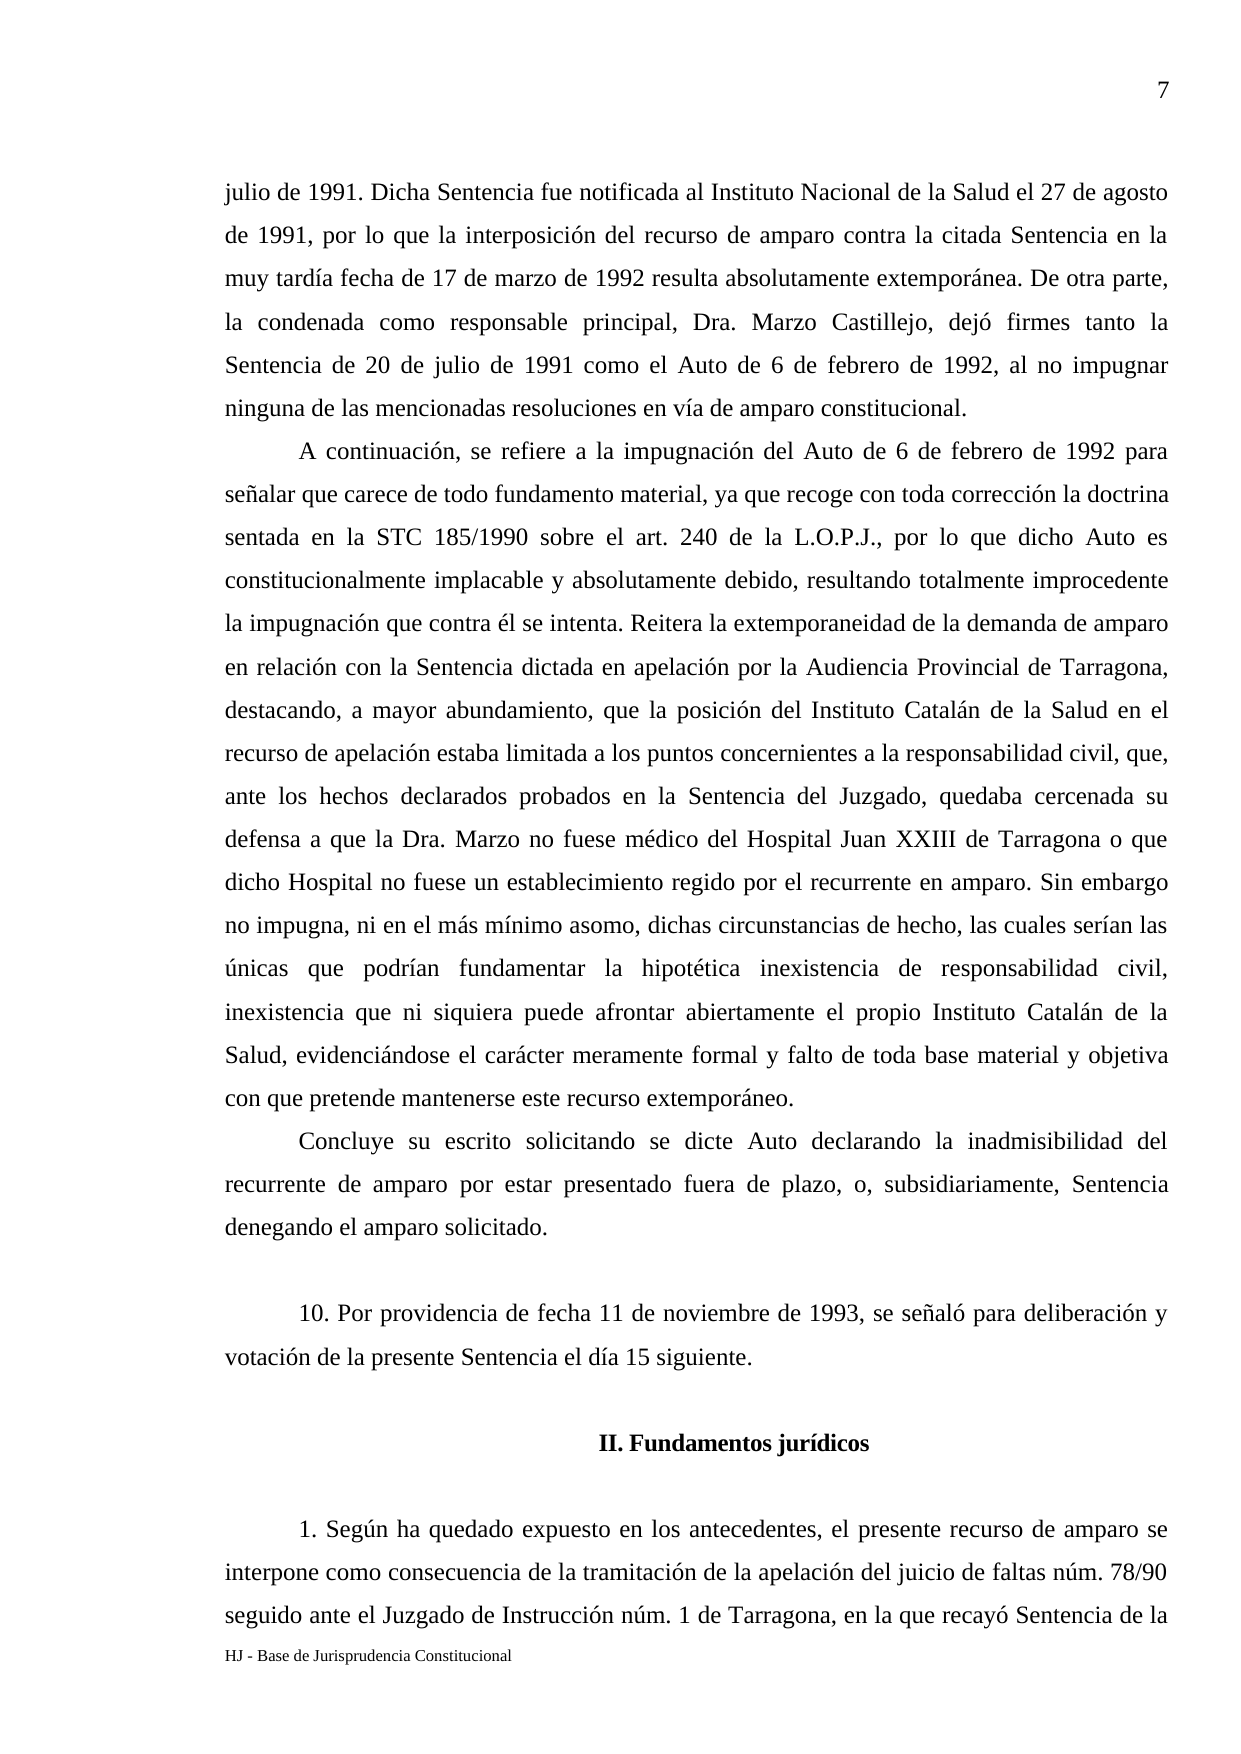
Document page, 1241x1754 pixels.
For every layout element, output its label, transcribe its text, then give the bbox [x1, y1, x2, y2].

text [224, 177, 1169, 422]
text Concluye su escrito solicitando se dicte Auto declarando la inadmisibilidad del recurrente de amparo por estar presentado fuera de plazo, o, subsidiariamente, Sentencia denegando el amparo solicitado. [224, 1126, 1169, 1241]
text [224, 1514, 1169, 1629]
text 10. Por providencia de fecha 11 de noviembre de 1993, se señaló para deliberación y votación de la presente Sentencia el día 15 siguiente. [224, 1298, 1169, 1370]
subtitle II. Fundamentos jurídicos [224, 1428, 1169, 1457]
text A continuación, se refiere a la impugnación del Auto de 6 de febrero de 1992 para señalar que carece de todo fundamento material, ya que recoge con toda corrección la doctrina sentada en la STC 185/1990 sobre el art. 240 de la L.O.P.J., por lo que dicho Auto es constitucionalmente implacable y absolutamente debido, resultando totalmente improcedente la impugnación que contra él se intenta. Reitera la extemporaneidad de la demanda de amparo en relación con la Sentencia dictada en apelación por la Audiencia Provincial de Tarragona, destacando, a mayor abundamiento, que la posición del Instituto Catalán de la Salud en el recurso de apelación estaba limitada a los puntos concernientes a la responsabilidad civil, que, ante los hechos declarados probados en la Sentencia del Juzgado, quedaba cercenada su defensa a que la Dra. Marzo no fuese médico del Hospital Juan XXIII de Tarragona o que dicho Hospital no fuese un establecimiento regido por el recurrente en amparo. Sin embargo no impugna, ni en el más mínimo asomo, dichas circunstancias de hecho, las cuales serían las únicas que podrían fundamentar la hipotética inexistencia de responsabilidad civil, inexistencia que ni siquiera puede afrontar abiertamente el propio Instituto Catalán de la Salud, evidenciándose el carácter meramente formal y falto de toda base material y objetiva con que pretende mantenerse este recurso extemporáneo. [224, 436, 1169, 1112]
